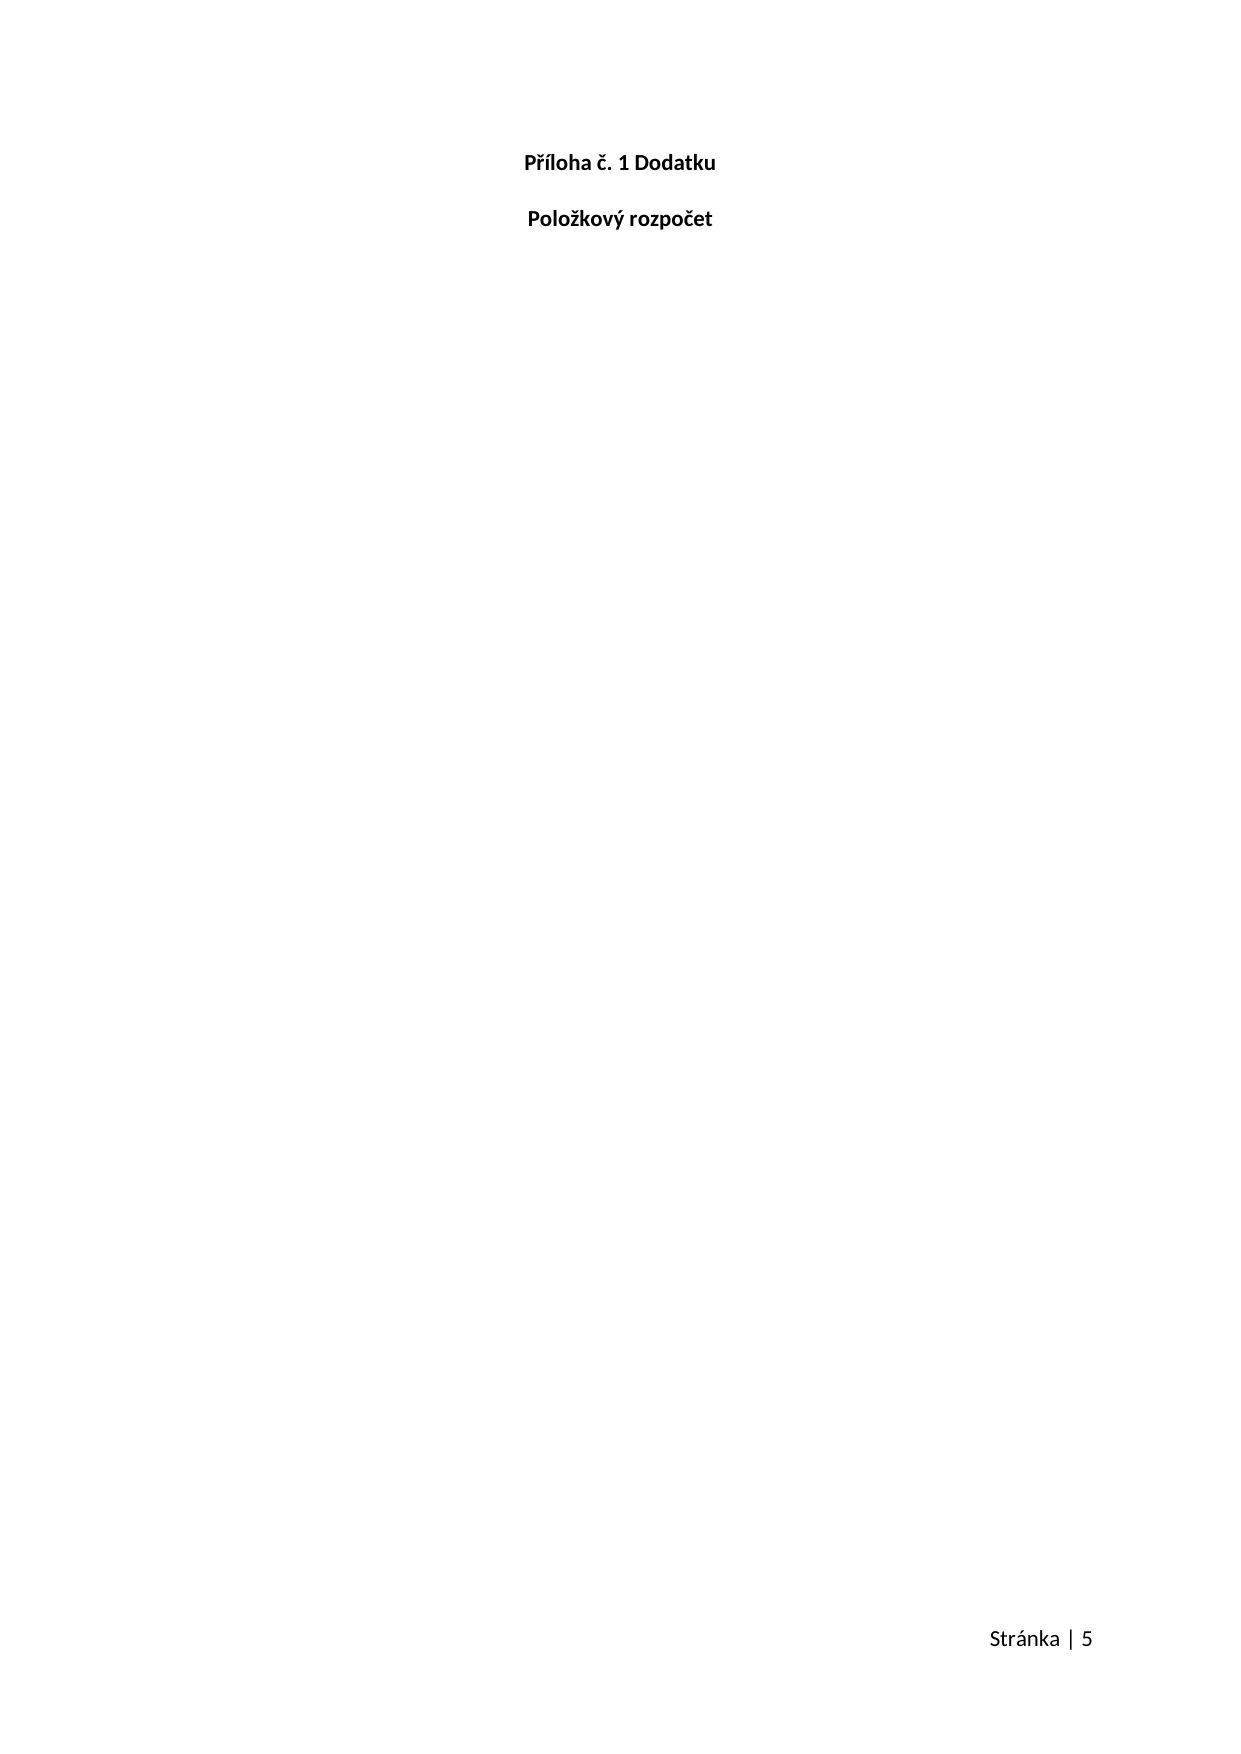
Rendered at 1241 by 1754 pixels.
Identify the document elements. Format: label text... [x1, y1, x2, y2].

text Položkový rozpočet [148, 204, 1093, 232]
text Příloha č. 1 Dodatku [148, 148, 1093, 176]
